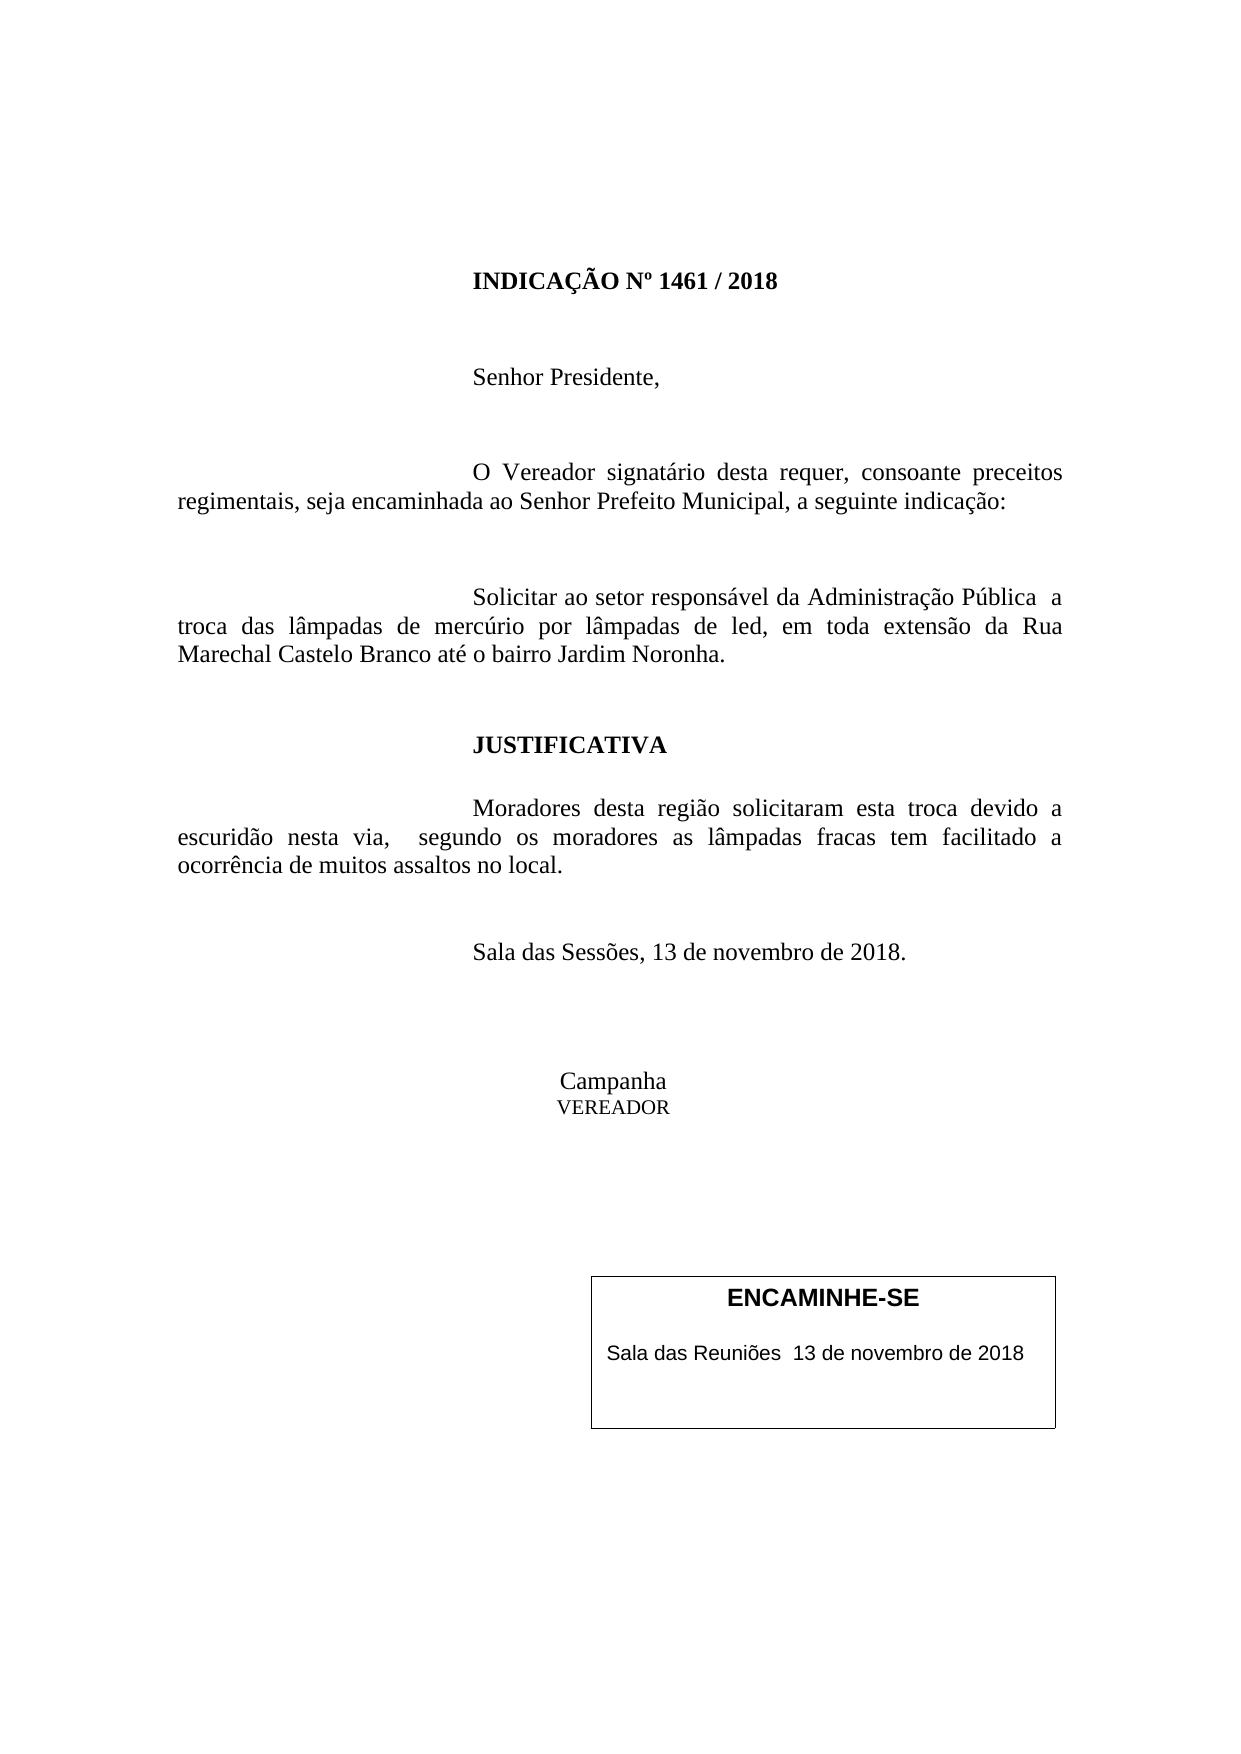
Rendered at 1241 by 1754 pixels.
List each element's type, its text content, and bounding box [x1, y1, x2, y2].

text Senhor Presidente, [472, 362, 1063, 390]
text JUSTIFICATIVA [177, 731, 1004, 759]
text INDICAÇÃO Nº 1461 / 2018 [472, 266, 1063, 294]
text Moradores desta região solicitaram esta troca devido a escuridão nesta via, segundo os moradores as lâmpadas fracas tem facilitado a ocorrência de muitos assaltos no local. [177, 793, 1063, 879]
text Solicitar ao setor responsável da Administração Pública a troca das lâmpadas de mercúrio por lâmpadas de led, em toda extensão da Rua Marechal Castelo Branco até o bairro Jardim Noronha. [177, 582, 1063, 668]
text Sala das Sessões, 13 de novembro de 2018. [472, 937, 1063, 965]
table_header Campanha [170, 1066, 1056, 1095]
table_cell VEREADOR [170, 1095, 1056, 1124]
text O Vereador signatário desta requer, consoante preceitos regimentais, seja encaminhada ao Senhor Prefeito Municipal, a seguinte indicação: [177, 457, 1063, 515]
